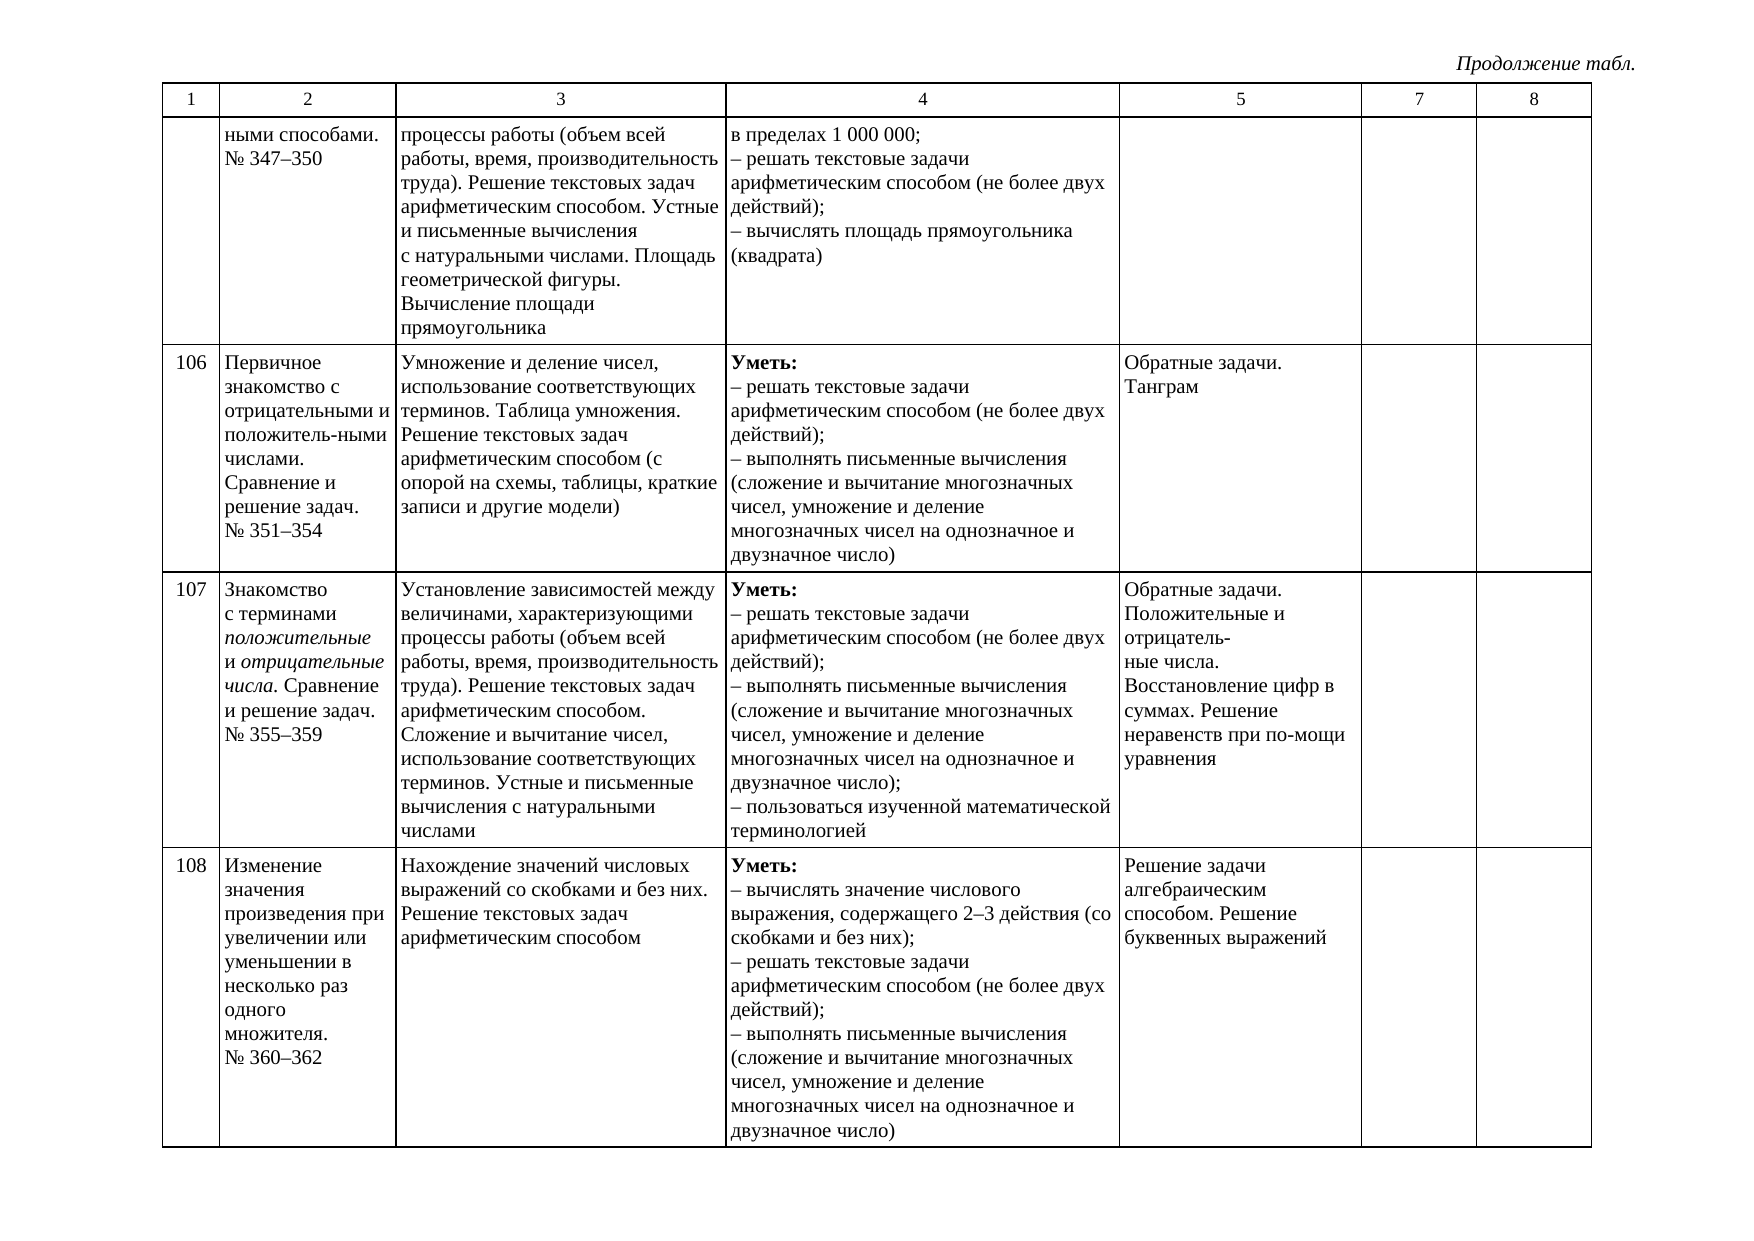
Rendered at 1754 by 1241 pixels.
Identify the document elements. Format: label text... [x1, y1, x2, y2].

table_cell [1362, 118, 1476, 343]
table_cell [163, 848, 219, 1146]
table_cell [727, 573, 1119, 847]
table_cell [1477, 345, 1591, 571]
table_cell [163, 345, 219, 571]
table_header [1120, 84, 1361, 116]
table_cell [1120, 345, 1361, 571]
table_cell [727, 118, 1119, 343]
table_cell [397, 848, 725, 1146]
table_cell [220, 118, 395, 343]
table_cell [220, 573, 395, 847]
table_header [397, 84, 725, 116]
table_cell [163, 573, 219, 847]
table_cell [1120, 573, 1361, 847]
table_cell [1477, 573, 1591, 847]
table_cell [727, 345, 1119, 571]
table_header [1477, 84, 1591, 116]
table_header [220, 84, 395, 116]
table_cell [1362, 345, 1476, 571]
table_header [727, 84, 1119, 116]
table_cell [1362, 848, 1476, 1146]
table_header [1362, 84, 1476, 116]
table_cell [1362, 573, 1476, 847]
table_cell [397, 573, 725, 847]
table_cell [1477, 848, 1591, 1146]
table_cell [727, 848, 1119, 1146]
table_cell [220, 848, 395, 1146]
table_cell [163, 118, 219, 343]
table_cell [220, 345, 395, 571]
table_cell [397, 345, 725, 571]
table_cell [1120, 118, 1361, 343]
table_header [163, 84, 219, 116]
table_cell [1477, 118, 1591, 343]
text Продолжение табл. [118, 51, 1636, 75]
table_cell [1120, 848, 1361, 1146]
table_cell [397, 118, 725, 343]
